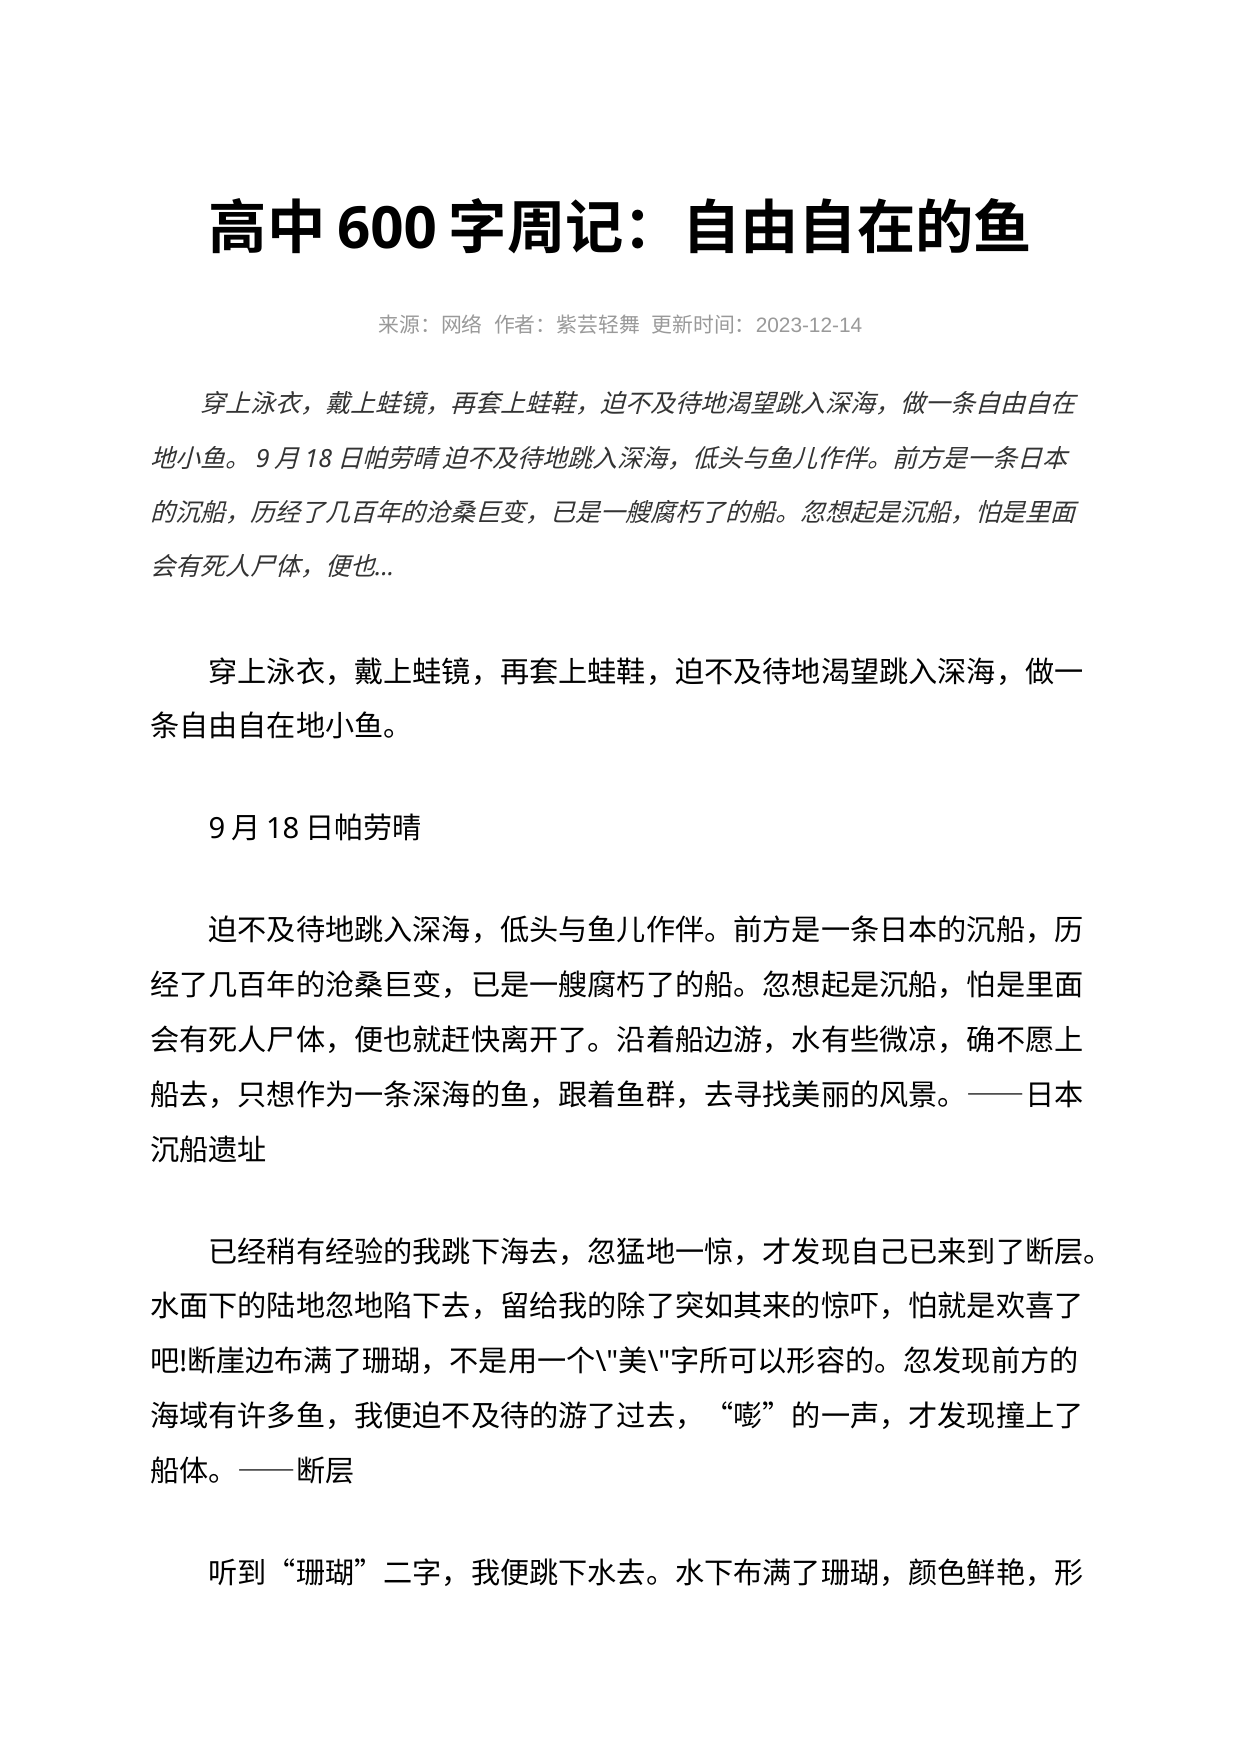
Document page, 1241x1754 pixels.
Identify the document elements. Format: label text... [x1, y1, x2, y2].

text 9月18日帕劳晴 [150, 805, 1090, 847]
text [150, 1549, 1090, 1592]
text 迫不及待地跳入深海，低头与鱼儿作伴。前方是一条日本的沉船，历经了几百年的沧桑巨变，已是一艘腐朽了的船。忽想起是沉船，怕是里面会有死人尸体，便也就赶快离开了。沿着船边游，水有些微凉，确不愿上船去，只想作为一条深海的鱼，跟着鱼群，去寻找美丽的风景。——日本沉船遗址 [150, 907, 1090, 1169]
text 穿上泳衣，戴上蛙镜，再套上蛙鞋，迫不及待地渴望跳入深海，做一条自由自在地小鱼。 9月18日帕劳晴 迫不及待地跳入深海，低头与鱼儿作伴。前方是一条日本的沉船，历经了几百年的沧桑巨变，已是一艘腐朽了的船。忽想起是沉船，怕是里面会有死人尸体，便也... [150, 384, 1090, 583]
text 来源：网络 作者：紫芸轻舞 更新时间：2023-12-14 [150, 313, 1090, 337]
text 已经稍有经验的我跳下海去，忽猛地一惊，才发现自己已来到了断层。水面下的陆地忽地陷下去，留给我的除了突如其来的惊吓，怕就是欢喜了吧!断崖边布满了珊瑚，不是用一个\"美\"字所可以形容的。忽发现前方的海域有许多鱼，我便迫不及待的游了过去，“嘭”的一声，才发现撞上了船体。——断层 [150, 1228, 1090, 1490]
text 穿上泳衣，戴上蛙镜，再套上蛙鞋，迫不及待地渴望跳入深海，做一条自由自在地小鱼。 [150, 648, 1090, 745]
subtitle 高中600字周记：自由自在的鱼 [150, 181, 1090, 266]
